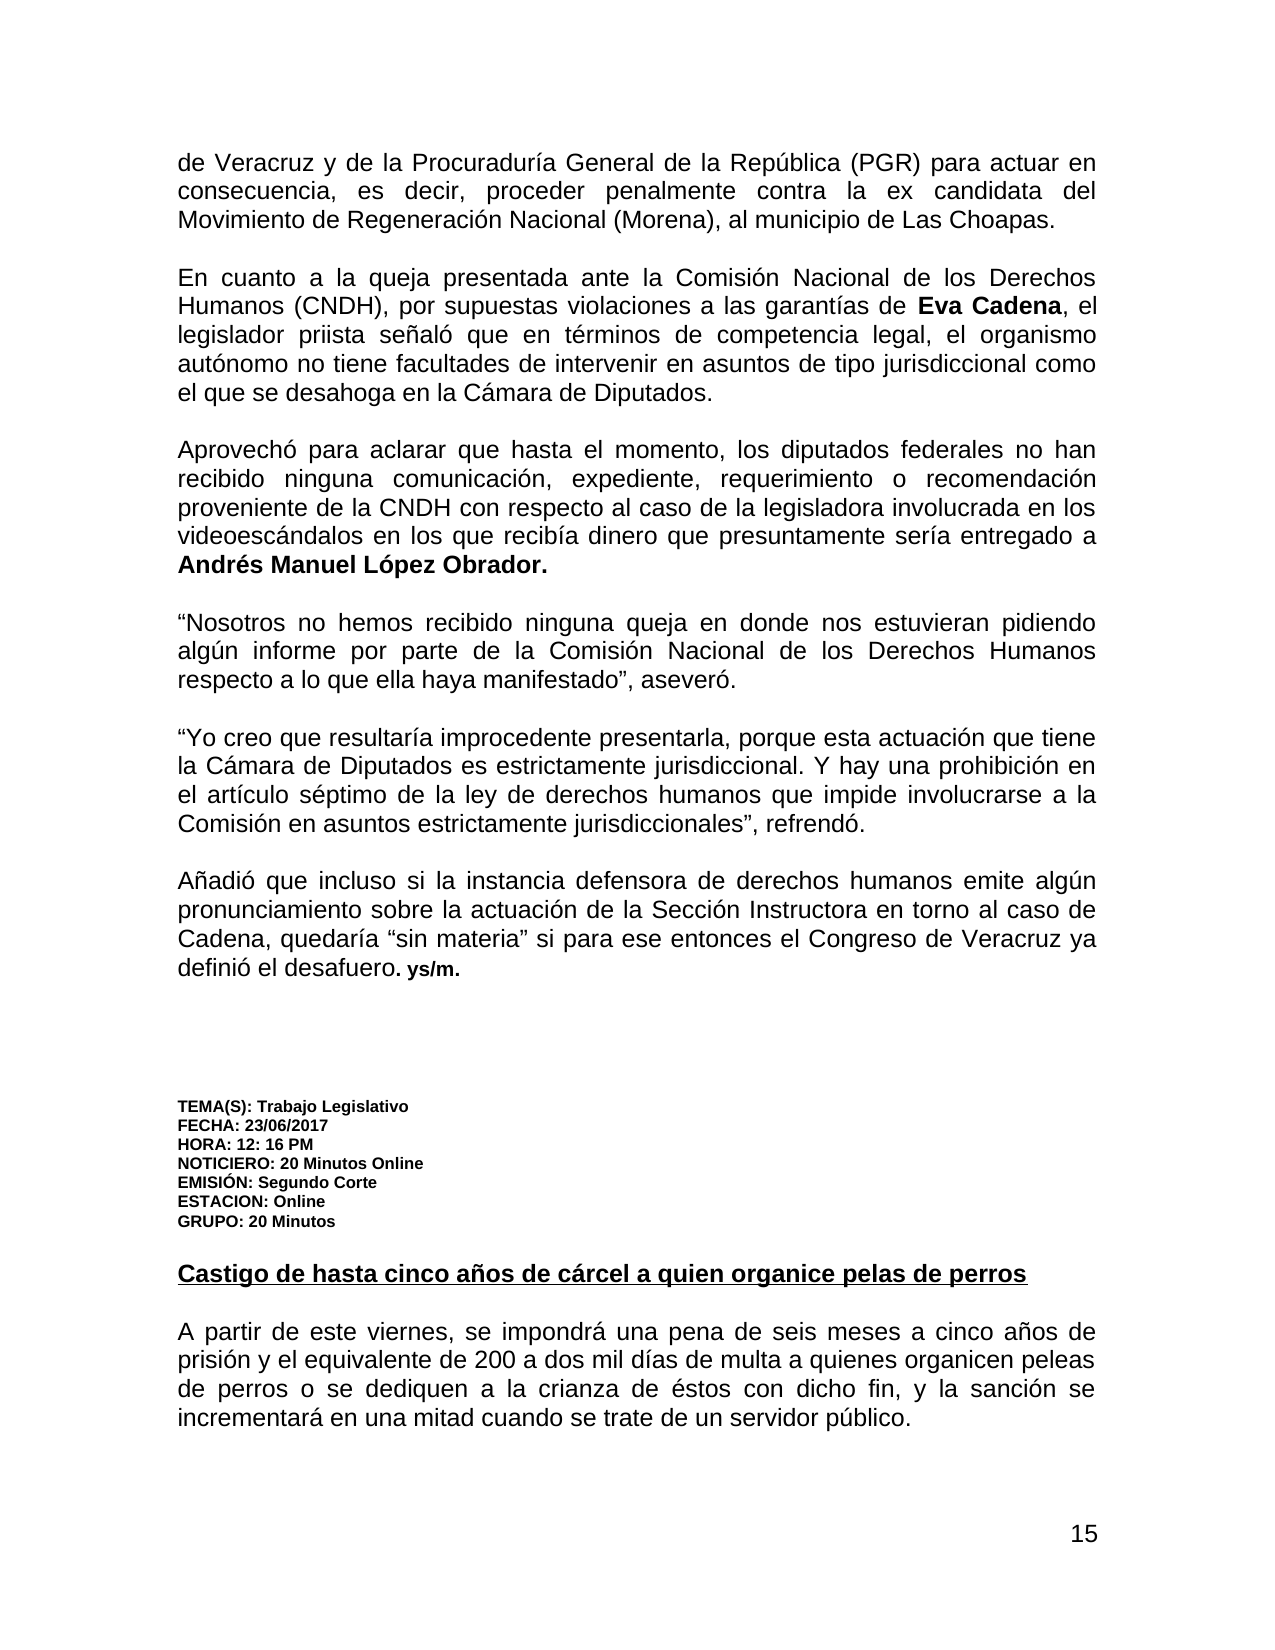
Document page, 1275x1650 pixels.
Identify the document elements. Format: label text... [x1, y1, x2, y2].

text “Yo creo que resultaría improcedente presentarla, porque esta actuación que tiene la Cámara de Diputados es estrictamente jurisdiccional. Y hay una prohibición en el artículo séptimo de la ley de derechos humanos que impide involucrarse a la Comisión en asuntos estrictamente jurisdiccionales”, refrendó. [177, 723, 1098, 838]
text Añadió que incluso si la instancia defensora de derechos humanos emite algún pronunciamiento sobre la actuación de la Sección Instructora en torno al caso de Cadena, quedaría “sin materia” si para ese entonces el Congreso de Veracruz ya definió el desafuero. ys/m. [177, 866, 1098, 981]
text EMISIÓN: Segundo Corte [177, 1173, 1098, 1192]
text Castigo de hasta cinco años de cárcel a quien organice pelas de perros [177, 1259, 1098, 1288]
text En cuanto a la queja presentada ante la Comisión Nacional de los Derechos Humanos (CNDH), por supuestas violaciones a las garantías de Eva Cadena, el legislador priista señaló que en términos de competencia legal, el organismo autónomo no tiene facultades de intervenir en asuntos de tipo jurisdiccional como el que se desahoga en la Cámara de Diputados. [177, 263, 1098, 406]
text “Nosotros no hemos recibido ninguna queja en donde nos estuvieran pidiendo algún informe por parte de la Comisión Nacional de los Derechos Humanos respecto a lo que ella haya manifestado”, aseveró. [177, 608, 1098, 694]
text HORA: 12: 16 PM [177, 1135, 1098, 1154]
text A partir de este viernes, se impondrá una pena de seis meses a cinco años de prisión y el equivalente de 200 a dos mil días de multa a quienes organicen peleas de perros o se dediquen a la crianza de éstos con dicho fin, y la sanción se incrementará en una mitad cuando se trate de un servidor público. [177, 1317, 1098, 1432]
text ESTACION: Online [177, 1192, 1098, 1211]
text Aprovechó para aclarar que hasta el momento, los diputados federales no han recibido ninguna comunicación, expediente, requerimiento o recomendación proveniente de la CNDH con respecto al caso de la legisladora involucrada en los videoescándalos en los que recibía dinero que presuntamente sería entregado a Andrés Manuel López Obrador. [177, 435, 1098, 579]
text NOTICIERO: 20 Minutos Online [177, 1154, 1098, 1173]
text GRUPO: 20 Minutos [177, 1211, 1098, 1231]
text FECHA: 23/06/2017 [177, 1116, 1098, 1135]
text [177, 148, 1098, 234]
text TEMA(S): Trabajo Legislativo [177, 1096, 1098, 1116]
